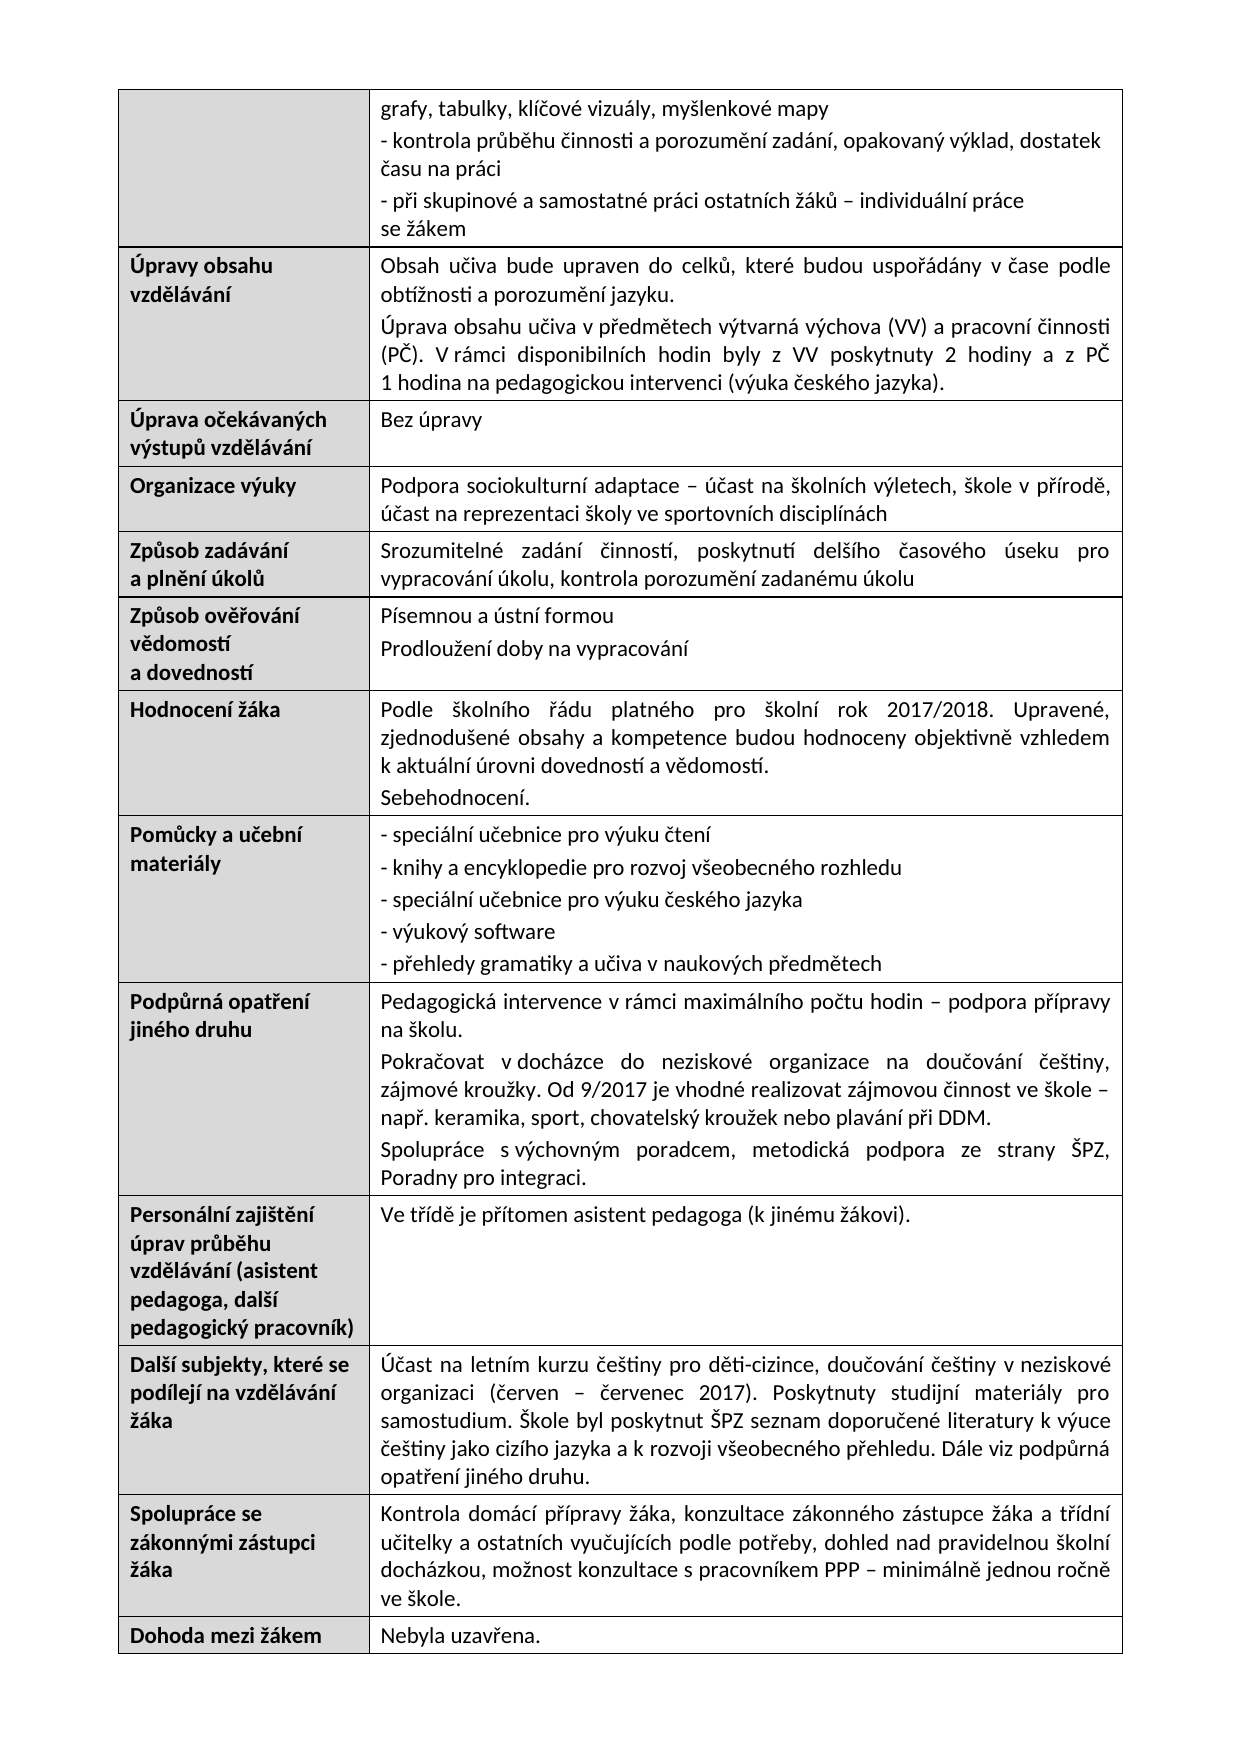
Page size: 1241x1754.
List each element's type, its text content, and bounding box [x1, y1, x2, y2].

table_cell Hodnocení žáka [119, 691, 369, 815]
table_cell Způsob zadávání a plnění úkolů [119, 532, 369, 596]
table_cell Úprava očekávaných výstupů vzdělávání [119, 401, 369, 466]
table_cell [119, 90, 369, 246]
table_cell Účast na letním kurzu češtiny pro děti-cizince, doučování češtiny v neziskové organizaci (červen – červenec 2017). Poskytnuty studijní materiály pro samostudium. Škole byl poskytnut ŠPZ seznam doporučené literatury k výuce češtiny jako cizího jazyka a k rozvoji všeobecného přehledu. Dále viz podpůrná opatření jiného druhu. [370, 1346, 1122, 1494]
table_cell Nebyla uzavřena. [370, 1617, 1122, 1653]
table_cell - speciální učebnice pro výuku čtení - knihy a encyklopedie pro rozvoj všeobecného rozhledu - speciální učebnice pro výuku českého jazyka - výukový software - přehledy gramatiky a učiva v naukových předmětech [370, 816, 1122, 982]
table_cell Písemnou a ústní formou Prodloužení doby na vypracování [370, 598, 1122, 690]
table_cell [119, 1617, 369, 1653]
table_cell Organizace výuky [119, 467, 369, 531]
table_cell Podpora sociokulturní adaptace – účast na školních výletech, škole v přírodě, účast na reprezentaci školy ve sportovních disciplínách [370, 467, 1122, 531]
table_cell Obsah učiva bude upraven do celků, které budou uspořádány v čase podle obtížnosti a porozumění jazyku. Úprava obsahu učiva v předmětech výtvarná výchova (VV) a pracovní činnosti (PČ). V rámci disponibilních hodin byly z VV poskytnuty 2 hodiny a z PČ 1 hodina na pedagogickou intervenci (výuka českého jazyka). [370, 248, 1122, 400]
table_cell Kontrola domácí přípravy žáka, konzultace zákonného zástupce žáka a třídní učitelky a ostatních vyučujících podle potřeby, dohled nad pravidelnou školní docházkou, možnost konzultace s pracovníkem PPP – minimálně jednou ročně ve škole. [370, 1495, 1122, 1616]
table_cell Úpravy obsahu vzdělávání [119, 248, 369, 400]
table_cell Pomůcky a učební materiály [119, 816, 369, 982]
table_cell Pedagogická intervence v rámci maximálního počtu hodin – podpora přípravy na školu. Pokračovat v docházce do neziskové organizace na doučování češtiny, zájmové kroužky. Od 9/2017 je vhodné realizovat zájmovou činnost ve škole – např. keramika, sport, chovatelský kroužek nebo plavání při DDM. Spolupráce s výchovným poradcem, metodická podpora ze strany ŠPZ, Poradny pro integraci. [370, 983, 1122, 1195]
table_cell Způsob ověřování vědomostí a dovedností [119, 598, 369, 690]
table_cell Ve třídě je přítomen asistent pedagoga (k jinému žákovi). [370, 1196, 1122, 1345]
table_cell Podle školního řádu platného pro školní rok 2017/2018. Upravené, zjednodušené obsahy a kompetence budou hodnoceny objektivně vzhledem k aktuální úrovni dovedností a vědomostí. Sebehodnocení. [370, 691, 1122, 815]
table_cell Další subjekty, které se podílejí na vzdělávání žáka [119, 1346, 369, 1494]
table_cell Personální zajištění úprav průběhu vzdělávání (asistent pedagoga, další pedagogický pracovník) [119, 1196, 369, 1345]
table_cell Srozumitelné zadání činností, poskytnutí delšího časového úseku pro vypracování úkolu, kontrola porozumění zadanému úkolu [370, 532, 1122, 596]
table_cell Spolupráce se zákonnými zástupci žáka [119, 1495, 369, 1616]
table_cell Bez úpravy [370, 401, 1122, 466]
table_cell Podpůrná opatření jiného druhu [119, 983, 369, 1195]
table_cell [370, 90, 1122, 246]
